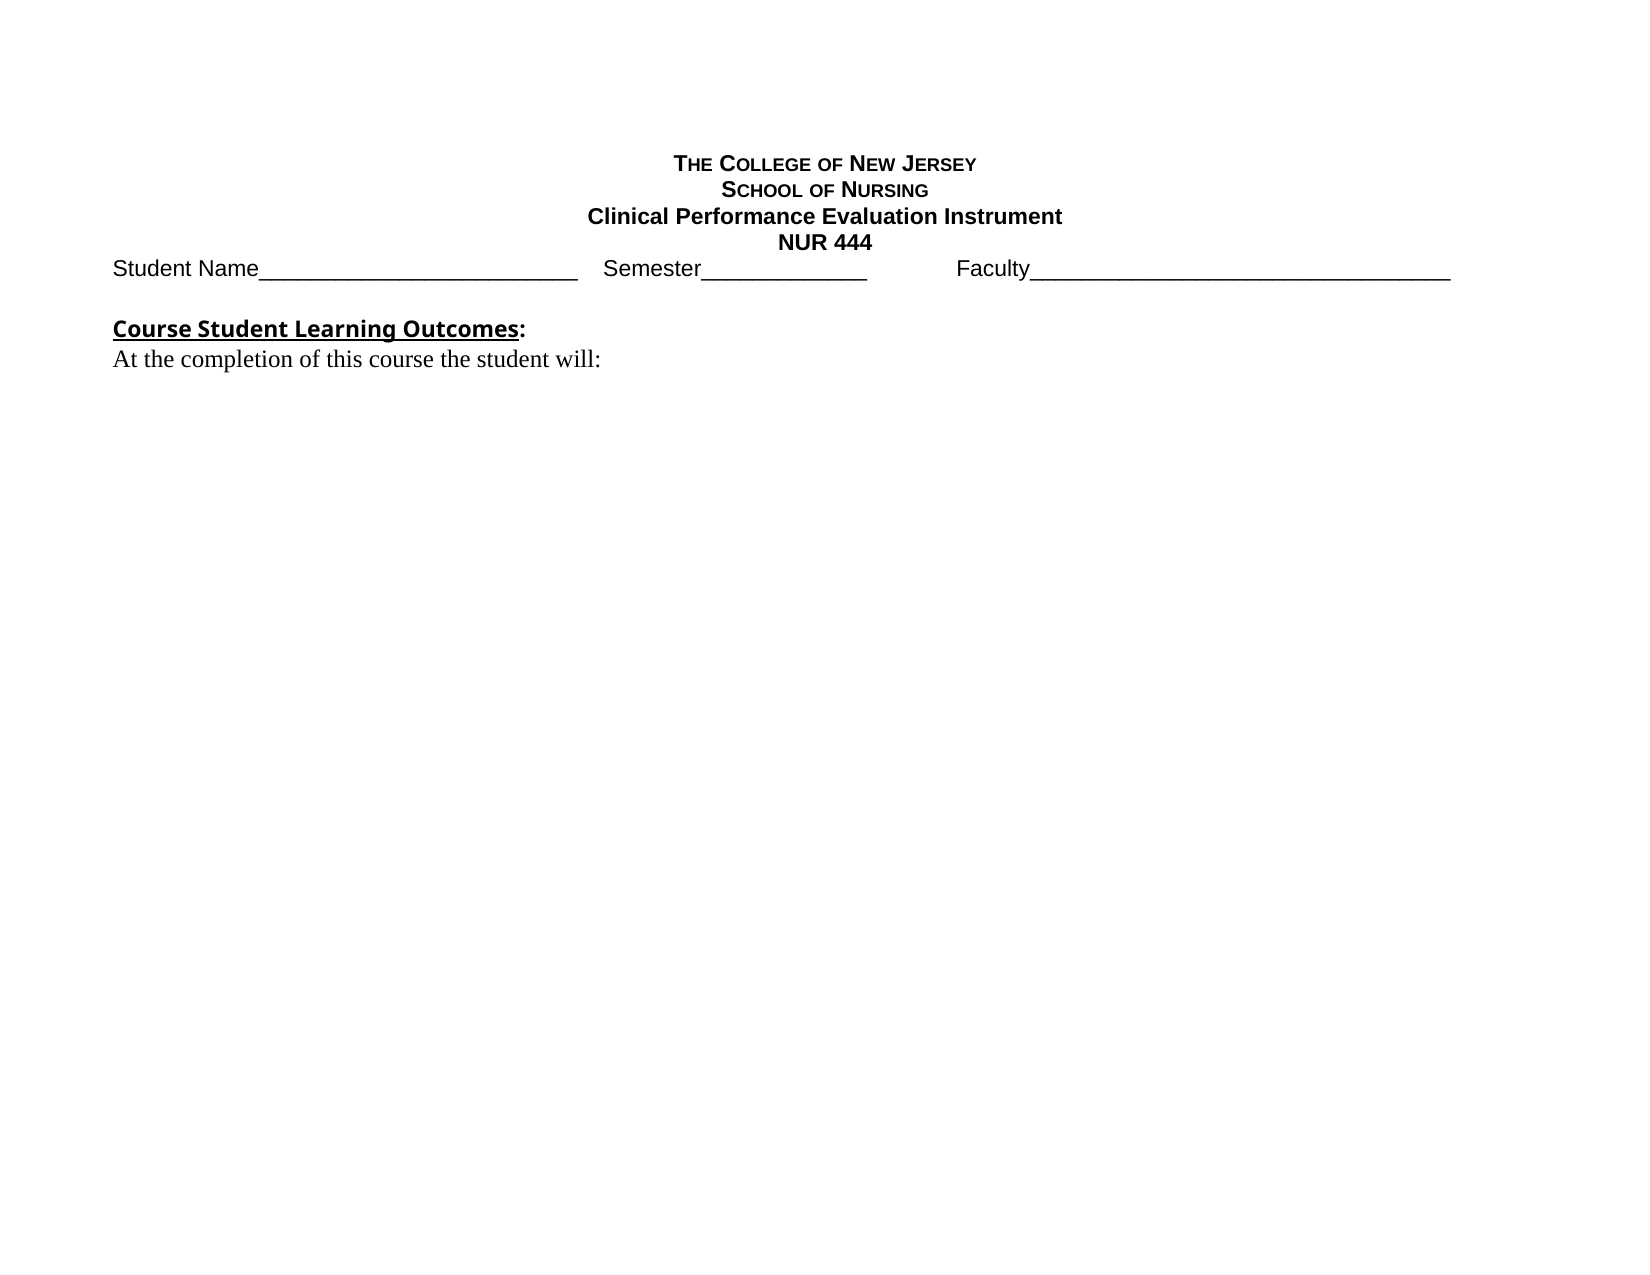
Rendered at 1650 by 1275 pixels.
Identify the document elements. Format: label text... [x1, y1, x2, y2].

text Student Name_________________________ Semester_____________ Faculty_________________________________ [112, 255, 1537, 282]
text The College of New Jersey [112, 150, 1537, 176]
text Course Student Learning Outcomes: [112, 313, 1537, 344]
text NUR 444 [112, 229, 1537, 255]
text School of Nursing [112, 176, 1537, 203]
text Clinical Performance Evaluation Instrument [112, 203, 1537, 229]
text At the completion of this course the student will: [112, 344, 1537, 373]
